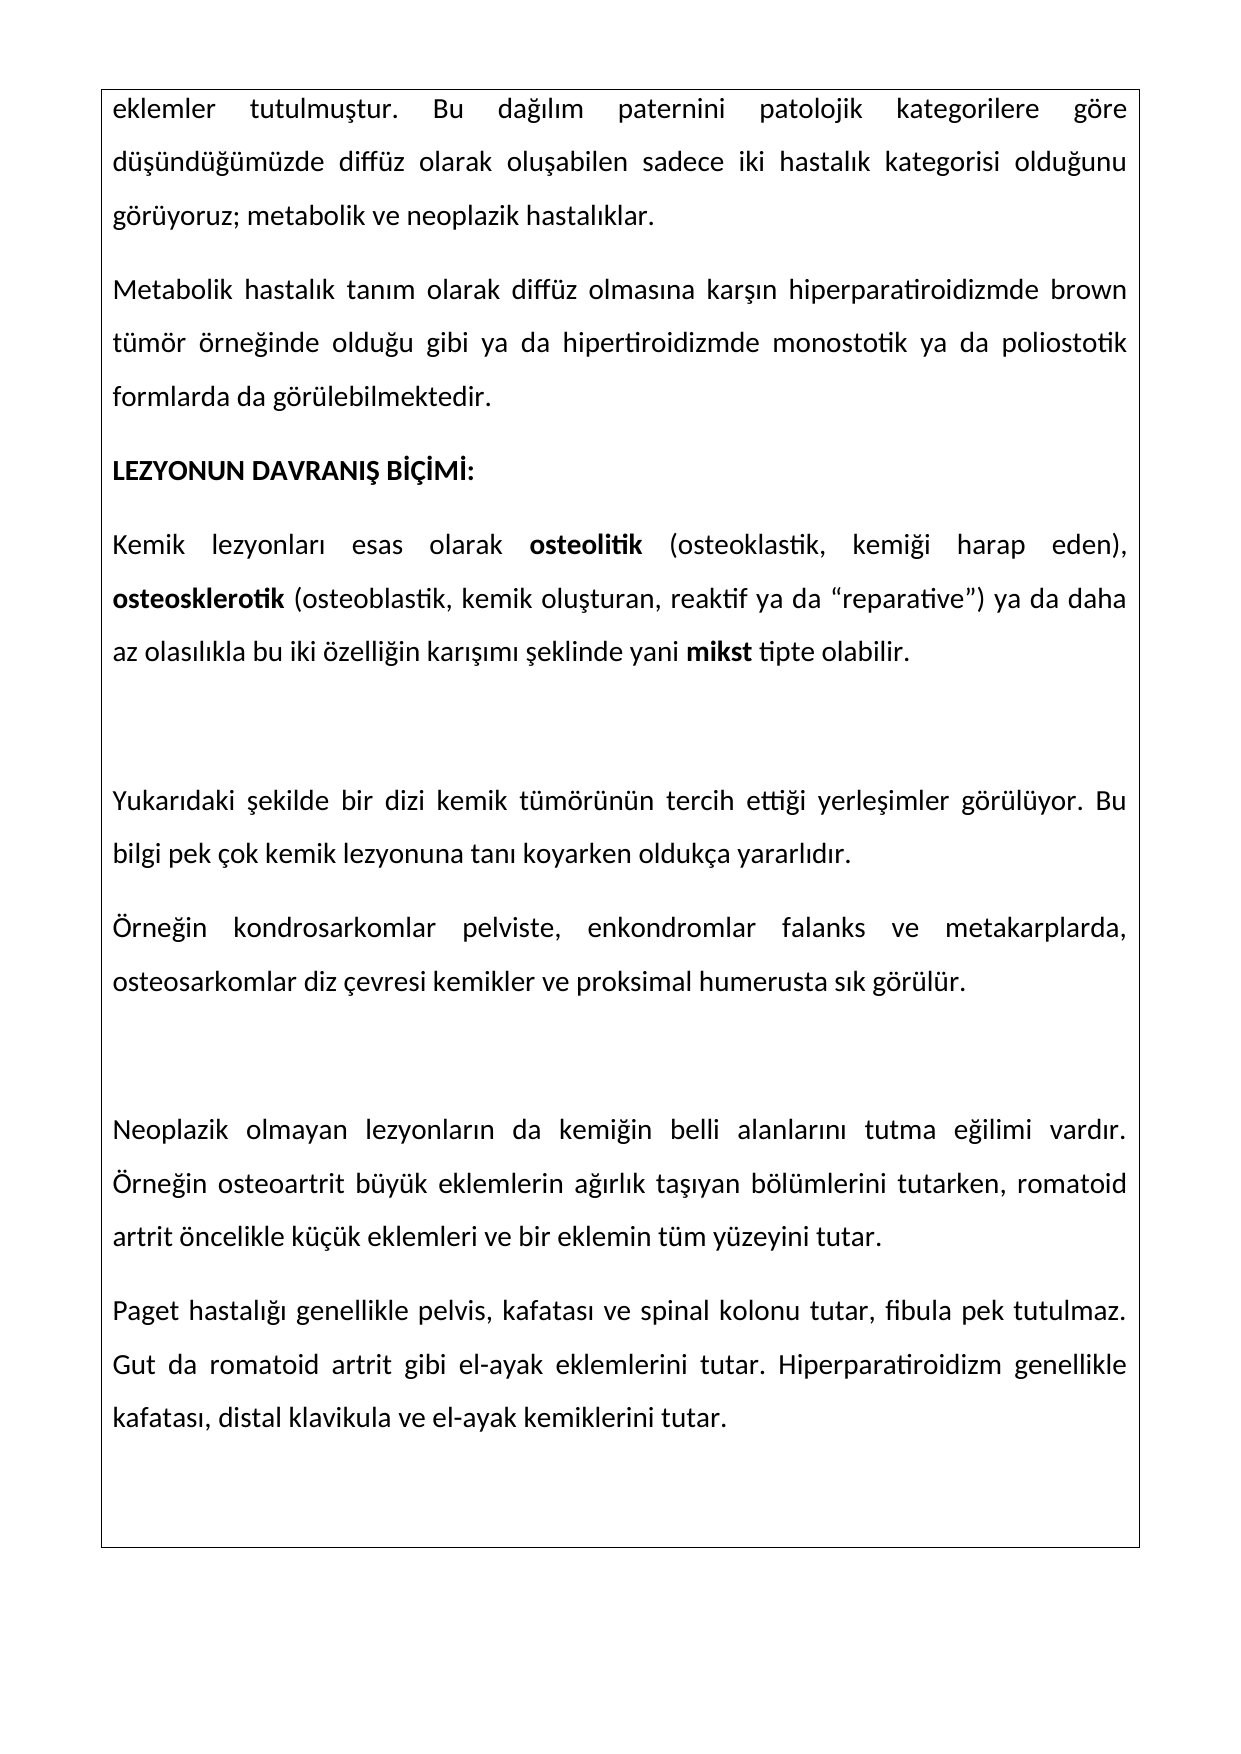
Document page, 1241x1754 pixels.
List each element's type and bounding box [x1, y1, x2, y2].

table_header [102, 90, 1139, 1547]
